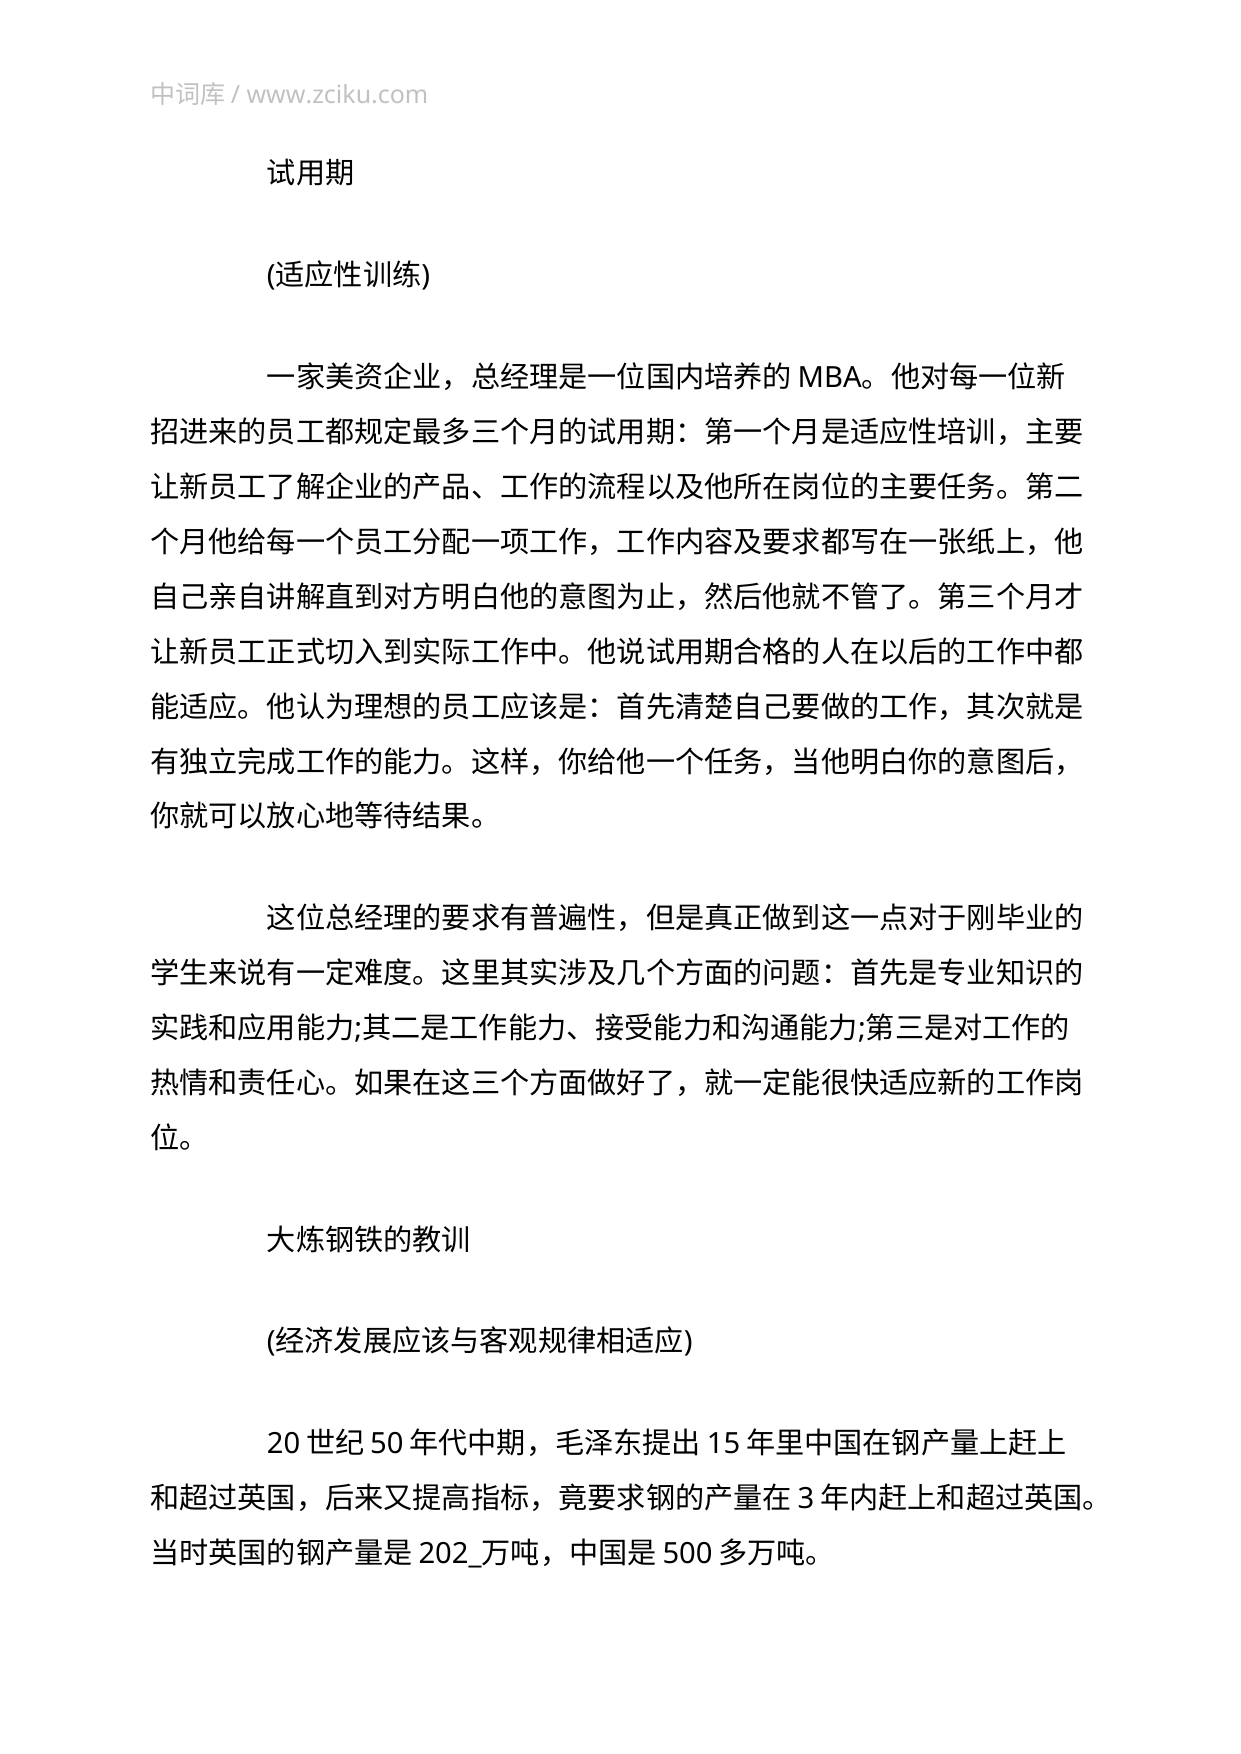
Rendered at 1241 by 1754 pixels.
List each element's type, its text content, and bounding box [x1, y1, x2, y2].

text 这位总经理的要求有普遍性，但是真正做到这一点对于刚毕业的学生来说有一定难度。这里其实涉及几个方面的问题：首先是专业知识的实践和应用能力;其二是工作能力、接受能力和沟通能力;第三是对工作的热情和责任心。如果在这三个方面做好了，就一定能很快适应新的工作岗位。 [150, 895, 1090, 1157]
text 20世纪50年代中期，毛泽东提出15年里中国在钢产量上赶上和超过英国，后来又提高指标，竟要求钢的产量在3年内赶上和超过英国。当时英国的钢产量是202_万吨，中国是500多万吨。 [150, 1420, 1090, 1572]
text 大炼钢铁的教训 [150, 1216, 1090, 1258]
text 一家美资企业，总经理是一位国内培养的MBA。他对每一位新招进来的员工都规定最多三个月的试用期：第一个月是适应性培训，主要让新员工了解企业的产品、工作的流程以及他所在岗位的主要任务。第二个月他给每一个员工分配一项工作，工作内容及要求都写在一张纸上，他自己亲自讲解直到对方明白他的意图为止，然后他就不管了。第三个月才让新员工正式切入到实际工作中。他说试用期合格的人在以后的工作中都能适应。他认为理想的员工应该是：首先清楚自己要做的工作，其次就是有独立完成工作的能力。这样，你给他一个任务，当他明白你的意图后，你就可以放心地等待结果。 [150, 354, 1090, 835]
text (经济发展应该与客观规律相适应) [150, 1318, 1090, 1360]
text 试用期 [150, 150, 1090, 192]
text (适应性训练) [150, 252, 1090, 294]
